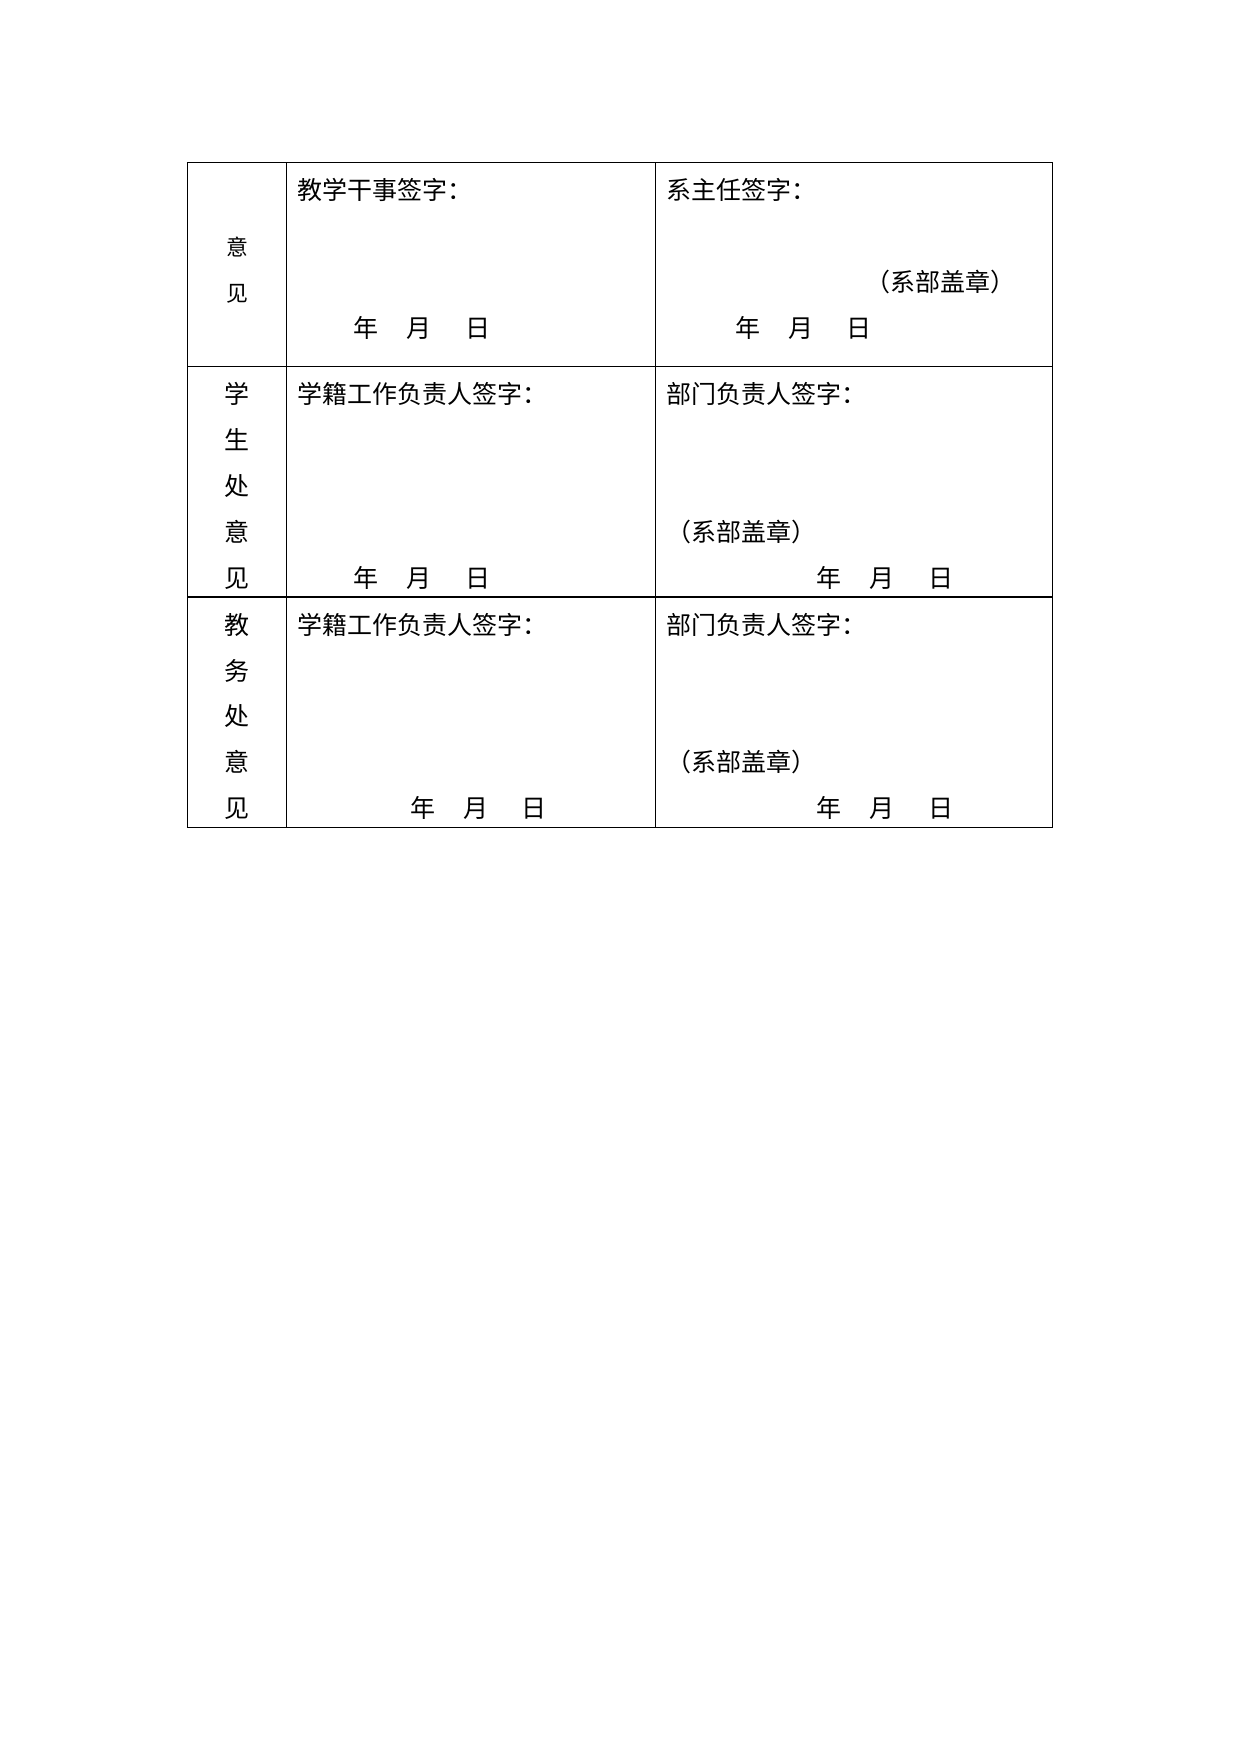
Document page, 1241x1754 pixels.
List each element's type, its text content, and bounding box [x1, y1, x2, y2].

table_cell 学籍工作负责人签字： 年 月 日 [287, 598, 655, 827]
table_cell 部门负责人签字： （系部盖章） 年 月 日 [656, 367, 1052, 596]
table_cell 教 务 处 意 见 [188, 598, 286, 827]
table_cell 部门负责人签字： （系部盖章） 年 月 日 [656, 598, 1052, 827]
table_cell 学 生 处 意 见 [188, 367, 286, 596]
table_cell 转 入 系 部 意 见 [188, 163, 286, 366]
table_cell 学籍工作负责人签字： 年 月 日 [287, 367, 655, 596]
table_cell 系主任签字： （系部盖章） 年 月 日 [656, 163, 1052, 366]
table_cell 教学干事签字： 年 月 日 [287, 163, 655, 366]
